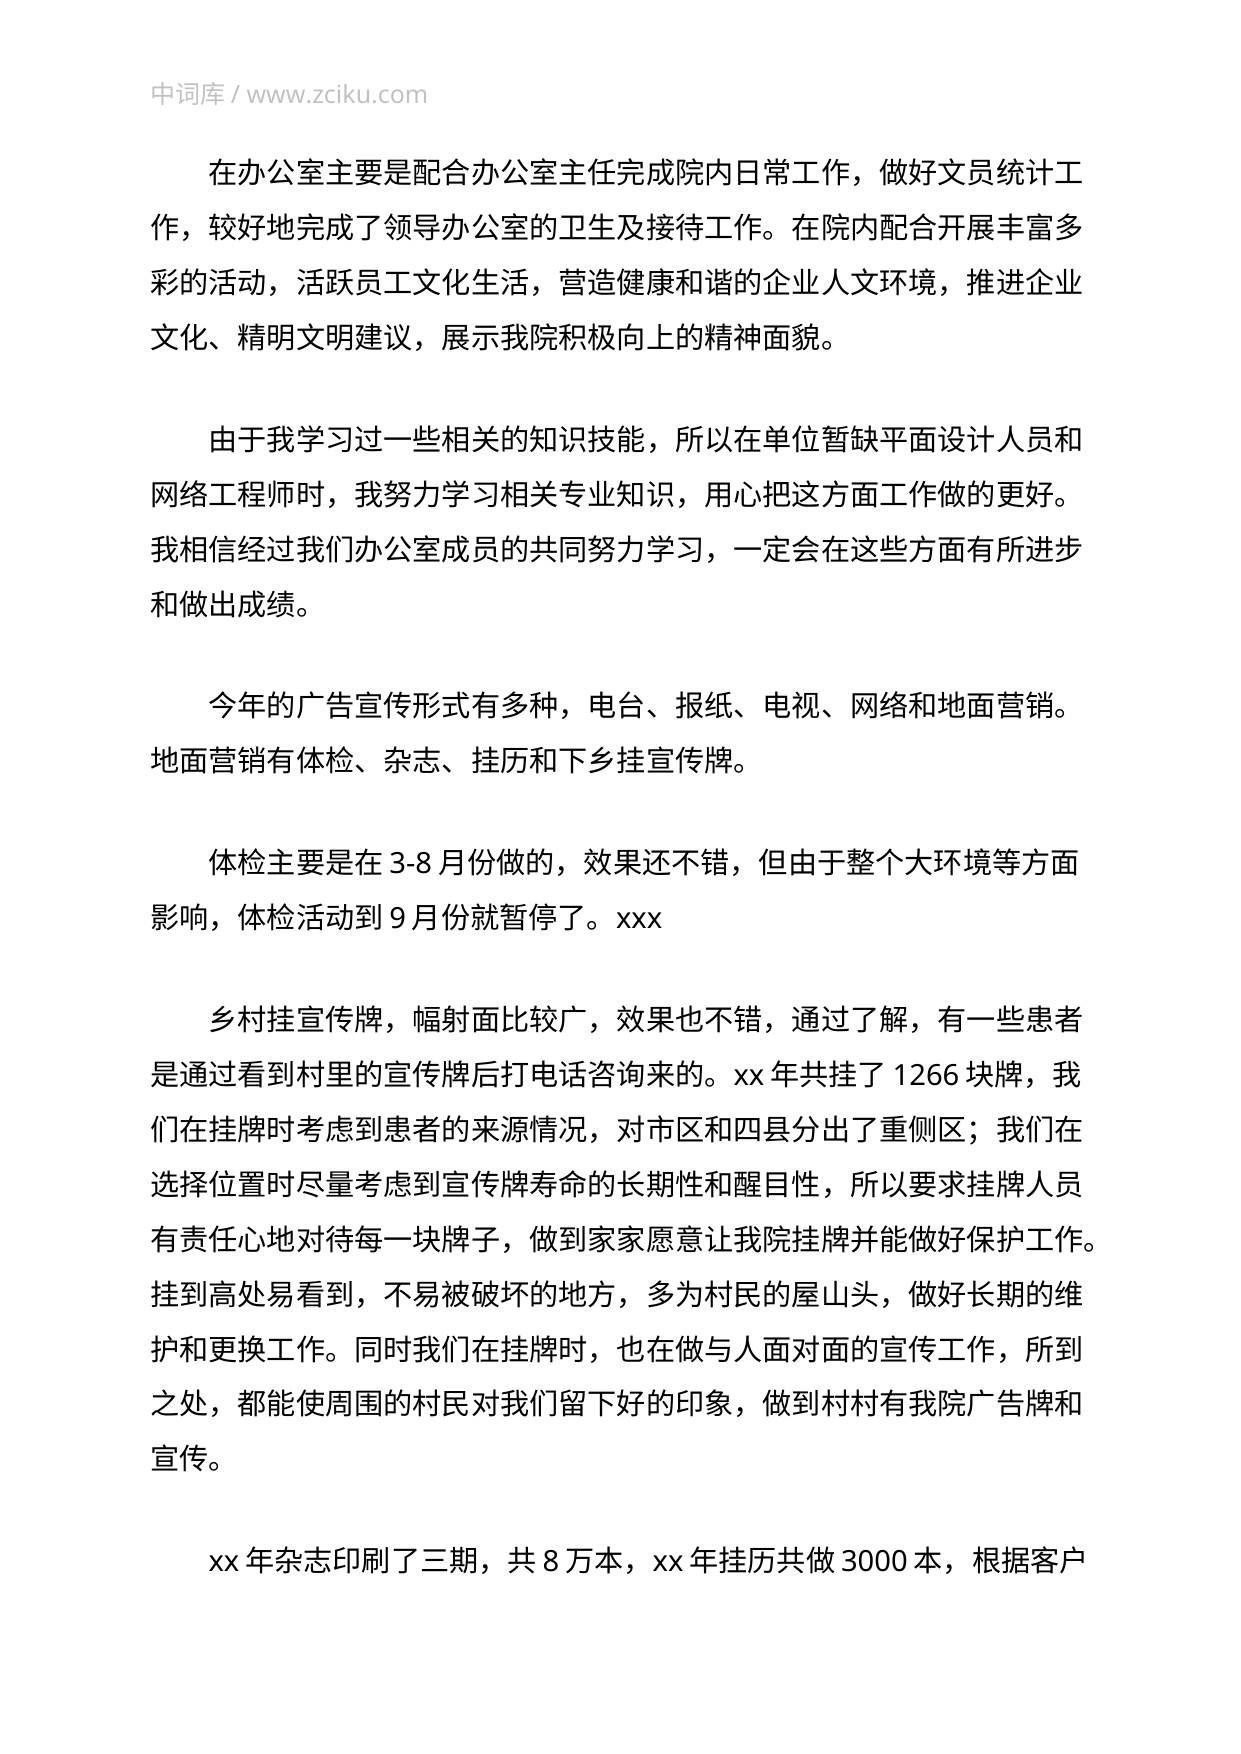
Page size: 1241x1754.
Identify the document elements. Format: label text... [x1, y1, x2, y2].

text 在办公室主要是配合办公室主任完成院内日常工作，做好文员统计工作，较好地完成了领导办公室的卫生及接待工作。在院内配合开展丰富多彩的活动，活跃员工文化生活，营造健康和谐的企业人文环境，推进企业文化、精明文明建议，展示我院积极向上的精神面貌。 [150, 150, 1090, 357]
text 今年的广告宣传形式有多种，电台、报纸、电视、网络和地面营销。地面营销有体检、杂志、挂历和下乡挂宣传牌。 [150, 683, 1090, 780]
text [150, 1538, 1090, 1580]
text 体检主要是在3-8月份做的，效果还不错，但由于整个大环境等方面影响，体检活动到9月份就暂停了。xxx [150, 839, 1090, 937]
text 乡村挂宣传牌，幅射面比较广，效果也不错，通过了解，有一些患者是通过看到村里的宣传牌后打电话咨询来的。xx年共挂了1266块牌，我们在挂牌时考虑到患者的来源情况，对市区和四县分出了重侧区；我们在选择位置时尽量考虑到宣传牌寿命的长期性和醒目性，所以要求挂牌人员有责任心地对待每一块牌子，做到家家愿意让我院挂牌并能做好保护工作。挂到高处易看到，不易被破坏的地方，多为村民的屋山头，做好长期的维护和更换工作。同时我们在挂牌时，也在做与人面对面的宣传工作，所到之处，都能使周围的村民对我们留下好的印象，做到村村有我院广告牌和宣传。 [150, 997, 1090, 1478]
text 由于我学习过一些相关的知识技能，所以在单位暂缺平面设计人员和网络工程师时，我努力学习相关专业知识，用心把这方面工作做的更好。我相信经过我们办公室成员的共同努力学习，一定会在这些方面有所进步和做出成绩。 [150, 416, 1090, 623]
